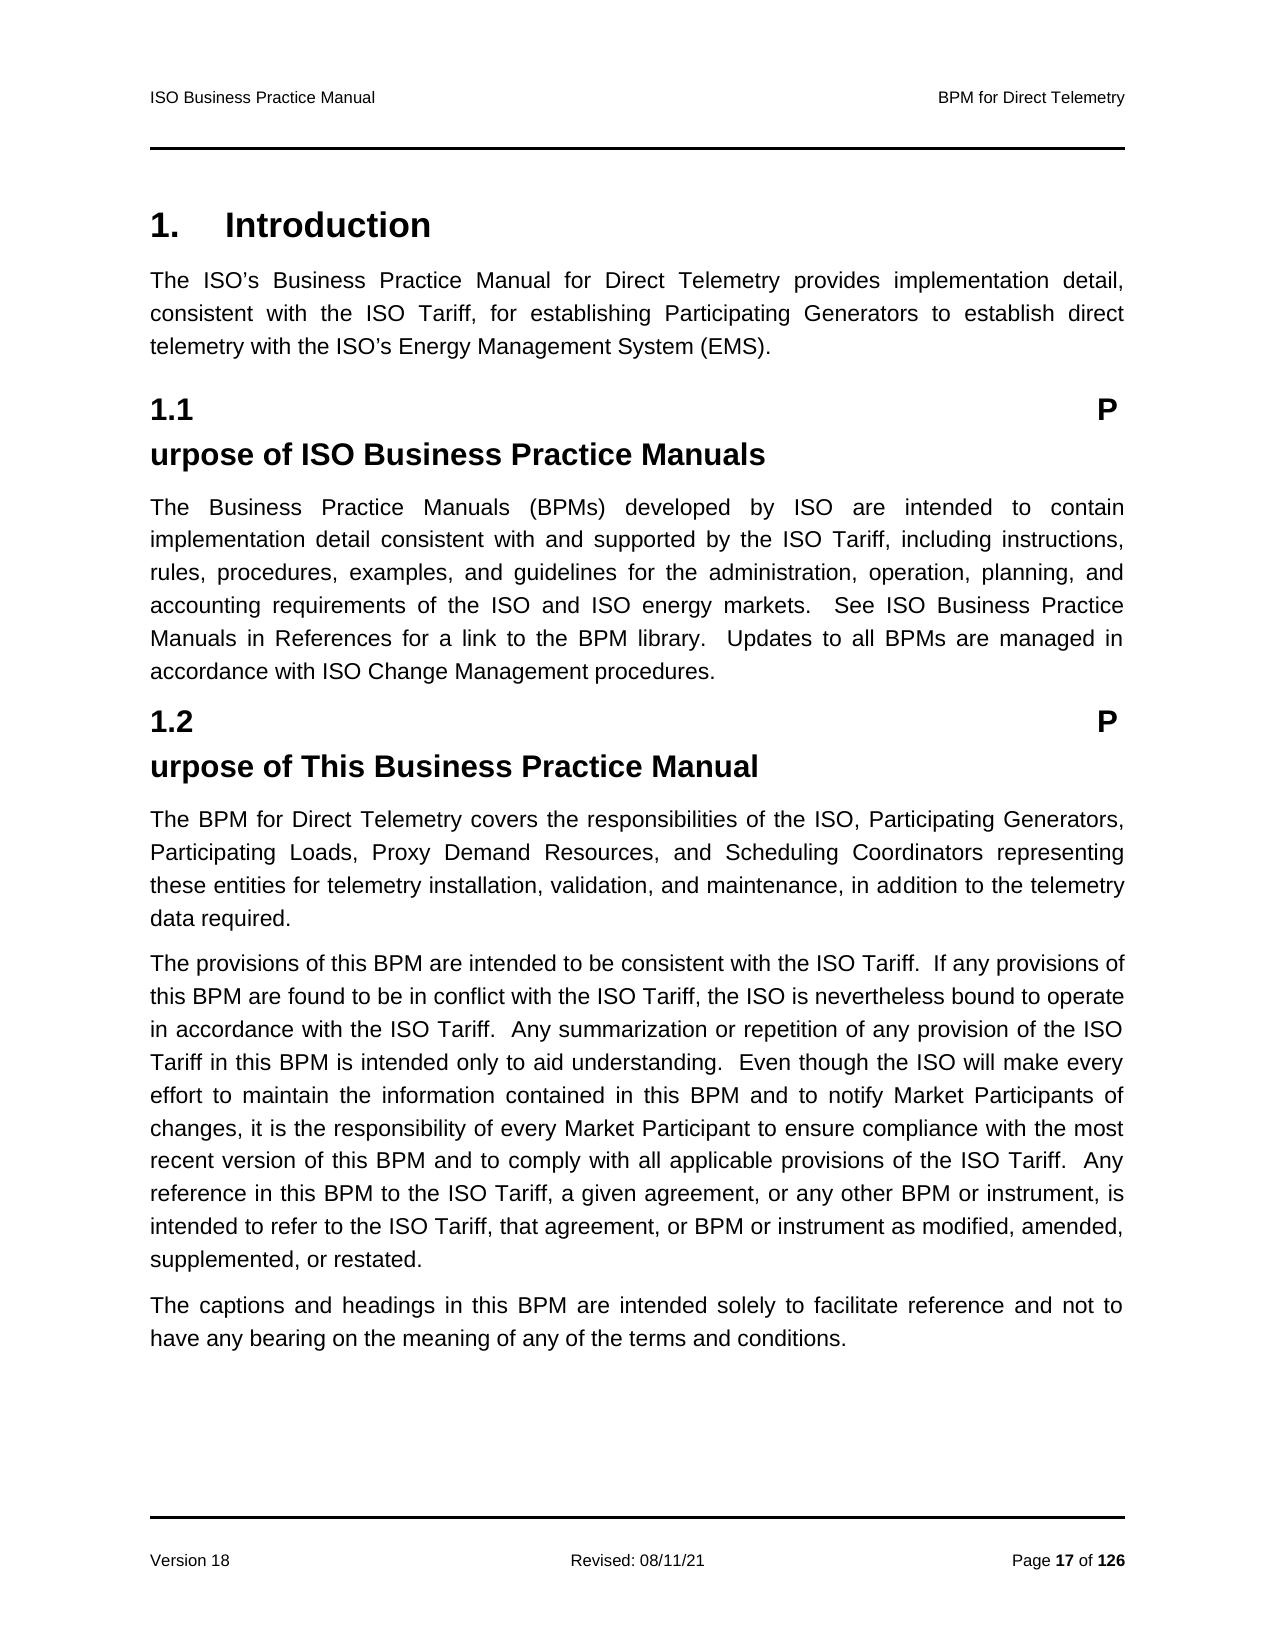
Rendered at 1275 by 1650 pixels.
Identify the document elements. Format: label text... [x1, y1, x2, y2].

subtitle Introduction [150, 204, 1125, 245]
text The Business Practice Manuals (BPMs) developed by ISO are intended to contain implementation detail consistent with and supported by the ISO Tariff, including instructions, rules, procedures, examples, and guidelines for the administration, operation, planning, and accounting requirements of the ISO and ISO energy markets. See ISO Business Practice Manuals in References for a link to the BPM library. Updates to all BPMs are managed in accordance with ISO Change Management procedures. [150, 493, 1125, 684]
text The captions and headings in this BPM are intended solely to facilitate reference and not to have any bearing on the meaning of any of the terms and conditions. [150, 1292, 1125, 1351]
subtitle Purpose of ISO Business Practice Manuals [150, 391, 1125, 472]
subtitle Purpose of This Business Practice Manual [150, 703, 1125, 784]
text The ISO’s Business Practice Manual for Direct Telemetry provides implementation detail, consistent with the ISO Tariff, for establishing Participating Generators to establish direct telemetry with the ISO’s Energy Management System (EMS). [150, 267, 1125, 360]
text The BPM for Direct Telemetry covers the responsibilities of the ISO, Participating Generators, Participating Loads, Proxy Demand Resources, and Scheduling Coordinators representing these entities for telemetry installation, validation, and maintenance, in addition to the telemetry data required. [150, 806, 1125, 931]
text The provisions of this BPM are intended to be consistent with the ISO Tariff. If any provisions of this BPM are found to be in conflict with the ISO Tariff, the ISO is nevertheless bound to operate in accordance with the ISO Tariff. Any summarization or repetition of any provision of the ISO Tariff in this BPM is intended only to aid understanding. Even though the ISO will make every effort to maintain the information contained in this BPM and to notify Market Participants of changes, it is the responsibility of every Market Participant to ensure compliance with the most recent version of this BPM and to comply with all applicable provisions of the ISO Tariff. Any reference in this BPM to the ISO Tariff, a given agreement, or any other BPM or instrument, is intended to refer to the ISO Tariff, that agreement, or BPM or instrument as modified, amended, supplemented, or restated. [150, 950, 1125, 1273]
